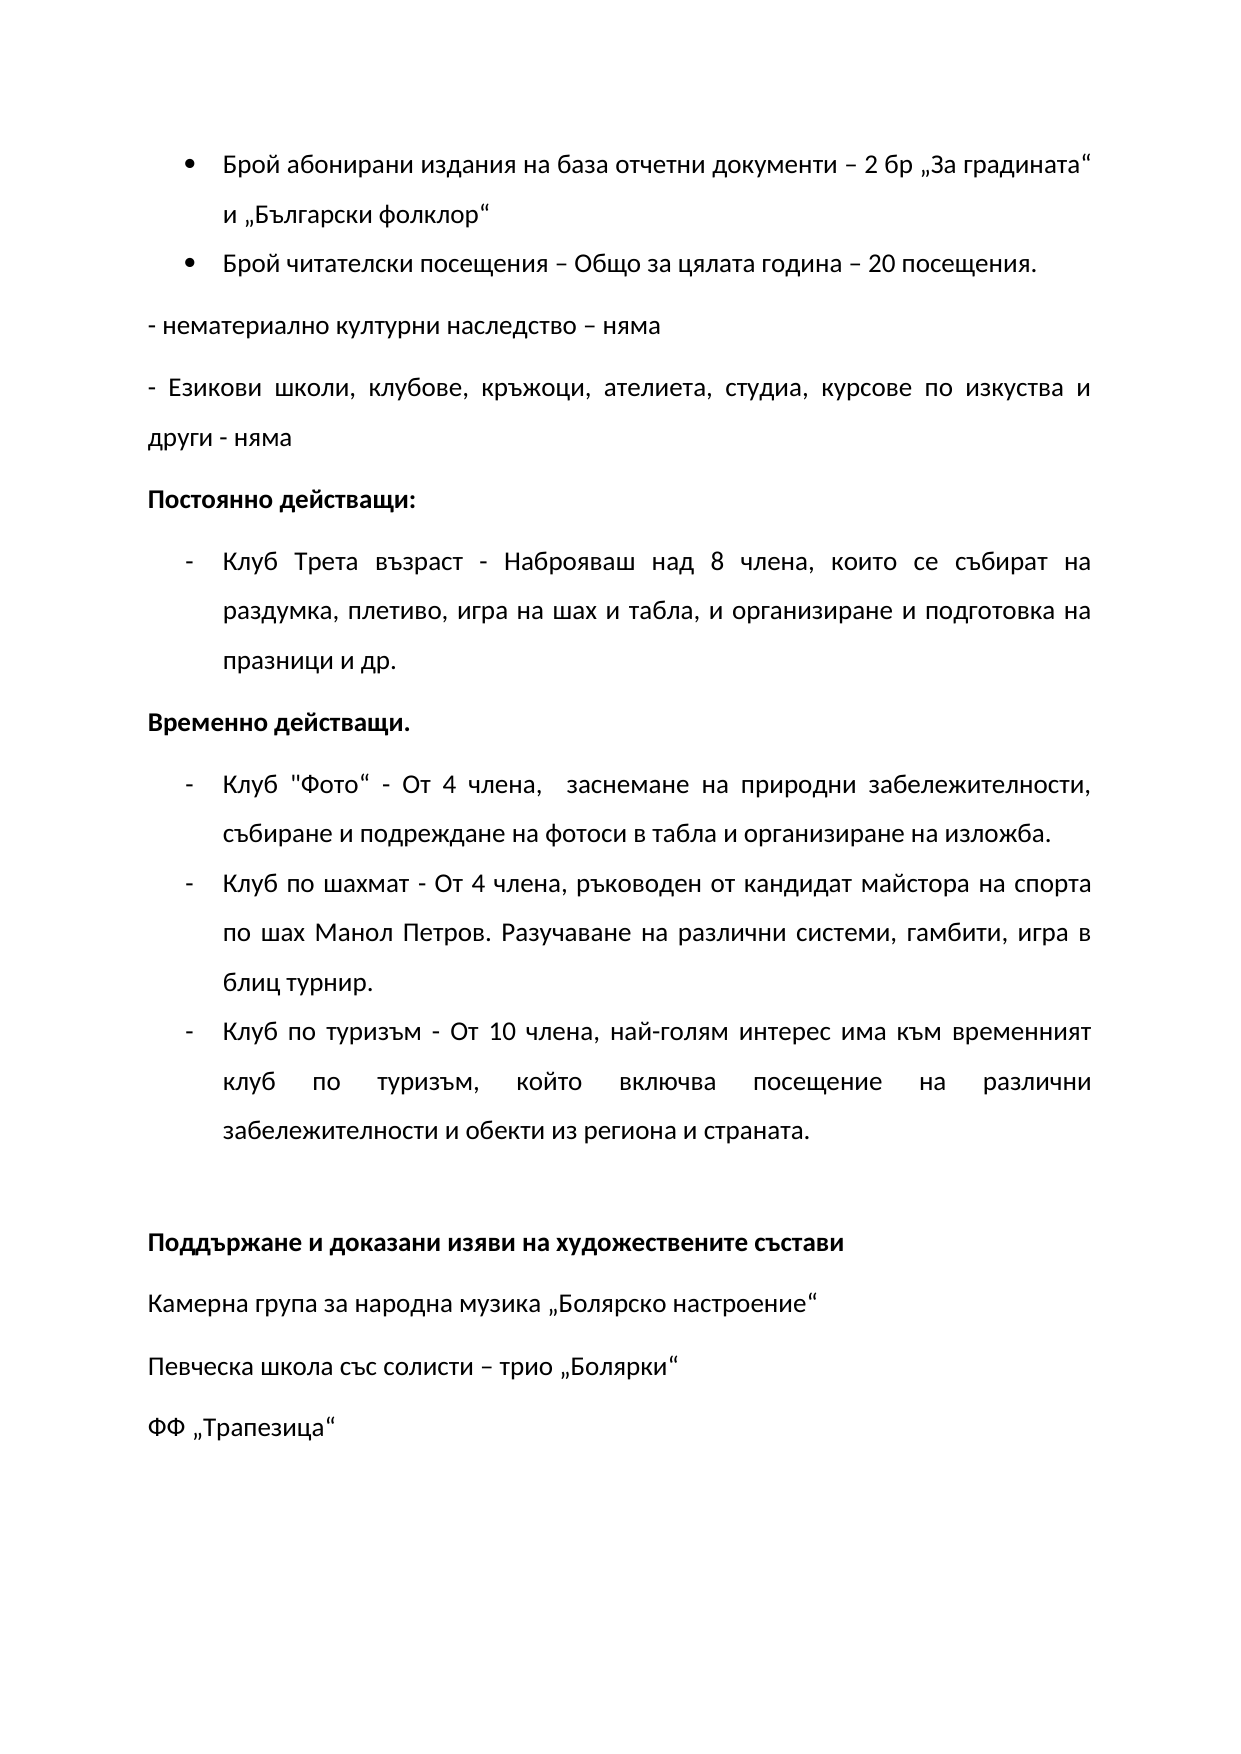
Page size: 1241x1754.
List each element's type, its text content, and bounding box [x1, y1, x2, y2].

list Клуб по шахмат - От 4 члена, ръководен от кандидат майстора на спорта по шах Манол Петров. Разучаване на различни системи, гамбити, игра в блиц турнир. [185, 866, 1093, 998]
text Постоянно действащи: [148, 482, 1093, 515]
list Клуб Трета възраст - Наброяваш над 8 члена, които се събират на раздумка, плетиво, игра на шах и табла, и организиране и подготовка на празници и др. [185, 544, 1093, 676]
text - Езикови школи, клубове, кръжоци, ателиета, студиа, курсове по изкуства и други - няма [148, 371, 1093, 453]
text ФФ „Трапезица“ [148, 1411, 1093, 1444]
text Камерна група за народна музика „Болярско настроение“ [148, 1287, 1093, 1320]
list Клуб по туризъм - От 10 члена, най-голям интерес има към временният клуб по туризъм, който включва посещение на различни забележителности и обекти из региона и страната. [185, 1014, 1093, 1146]
text Певческа школа със солисти – трио „Болярки“ [148, 1349, 1093, 1382]
list Брой читателски посещения – Общо за цялата година – 20 посещения. [185, 247, 1093, 279]
list Клуб "Фото“ - От 4 члена, заснемане на природни забележителности, събиране и подреждане на фотоси в табла и организиране на изложба. [185, 767, 1093, 849]
text Поддържане и доказани изяви на художествените състави [148, 1225, 1093, 1258]
text - нематериално културни наследство – няма [148, 308, 1093, 342]
list Брой абонирани издания на база отчетни документи – 2 бр „За градината“ и „Български фолклор“ [185, 148, 1093, 230]
text Временно действащи. [148, 705, 1093, 738]
